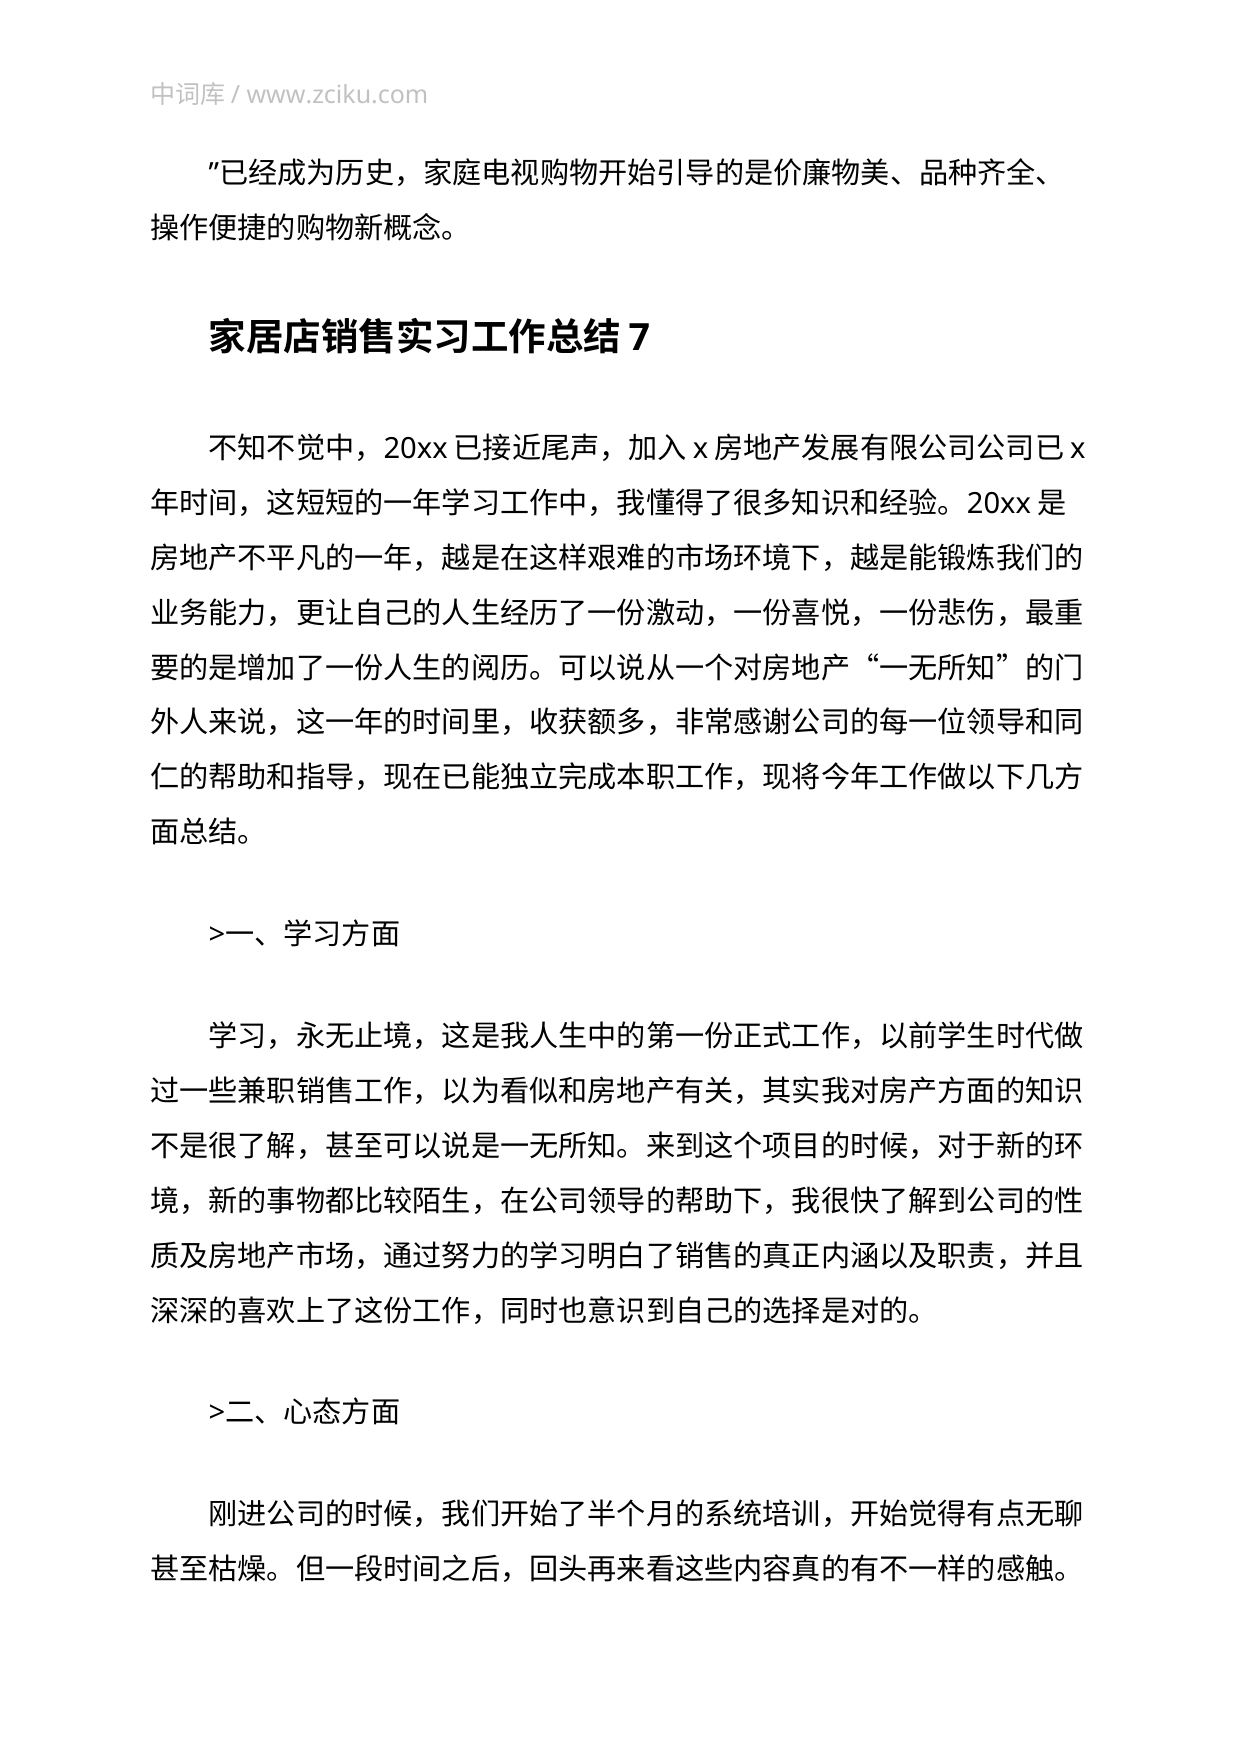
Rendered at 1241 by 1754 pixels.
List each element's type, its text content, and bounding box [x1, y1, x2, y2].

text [150, 1491, 1090, 1588]
text 家居店销售实习工作总结7 [150, 307, 1090, 361]
text 不知不觉中，20xx已接近尾声，加入x房地产发展有限公司公司已x年时间，这短短的一年学习工作中，我懂得了很多知识和经验。20xx是房地产不平凡的一年，越是在这样艰难的市场环境下，越是能锻炼我们的业务能力，更让自己的人生经历了一份激动，一份喜悦，一份悲伤，最重要的是增加了一份人生的阅历。可以说从一个对房地产“一无所知”的门外人来说，这一年的时间里，收获额多，非常感谢公司的每一位领导和同仁的帮助和指导，现在已能独立完成本职工作，现将今年工作做以下几方面总结。 [150, 424, 1090, 851]
text ”已经成为历史，家庭电视购物开始引导的是价廉物美、品种齐全、操作便捷的购物新概念。 [150, 150, 1090, 247]
text >二、心态方面 [150, 1389, 1090, 1431]
text 学习，永无止境，这是我人生中的第一份正式工作，以前学生时代做过一些兼职销售工作，以为看似和房地产有关，其实我对房产方面的知识不是很了解，甚至可以说是一无所知。来到这个项目的时候，对于新的环境，新的事物都比较陌生，在公司领导的帮助下，我很快了解到公司的性质及房地产市场，通过努力的学习明白了销售的真正内涵以及职责，并且深深的喜欢上了这份工作，同时也意识到自己的选择是对的。 [150, 1013, 1090, 1329]
text >一、学习方面 [150, 911, 1090, 953]
